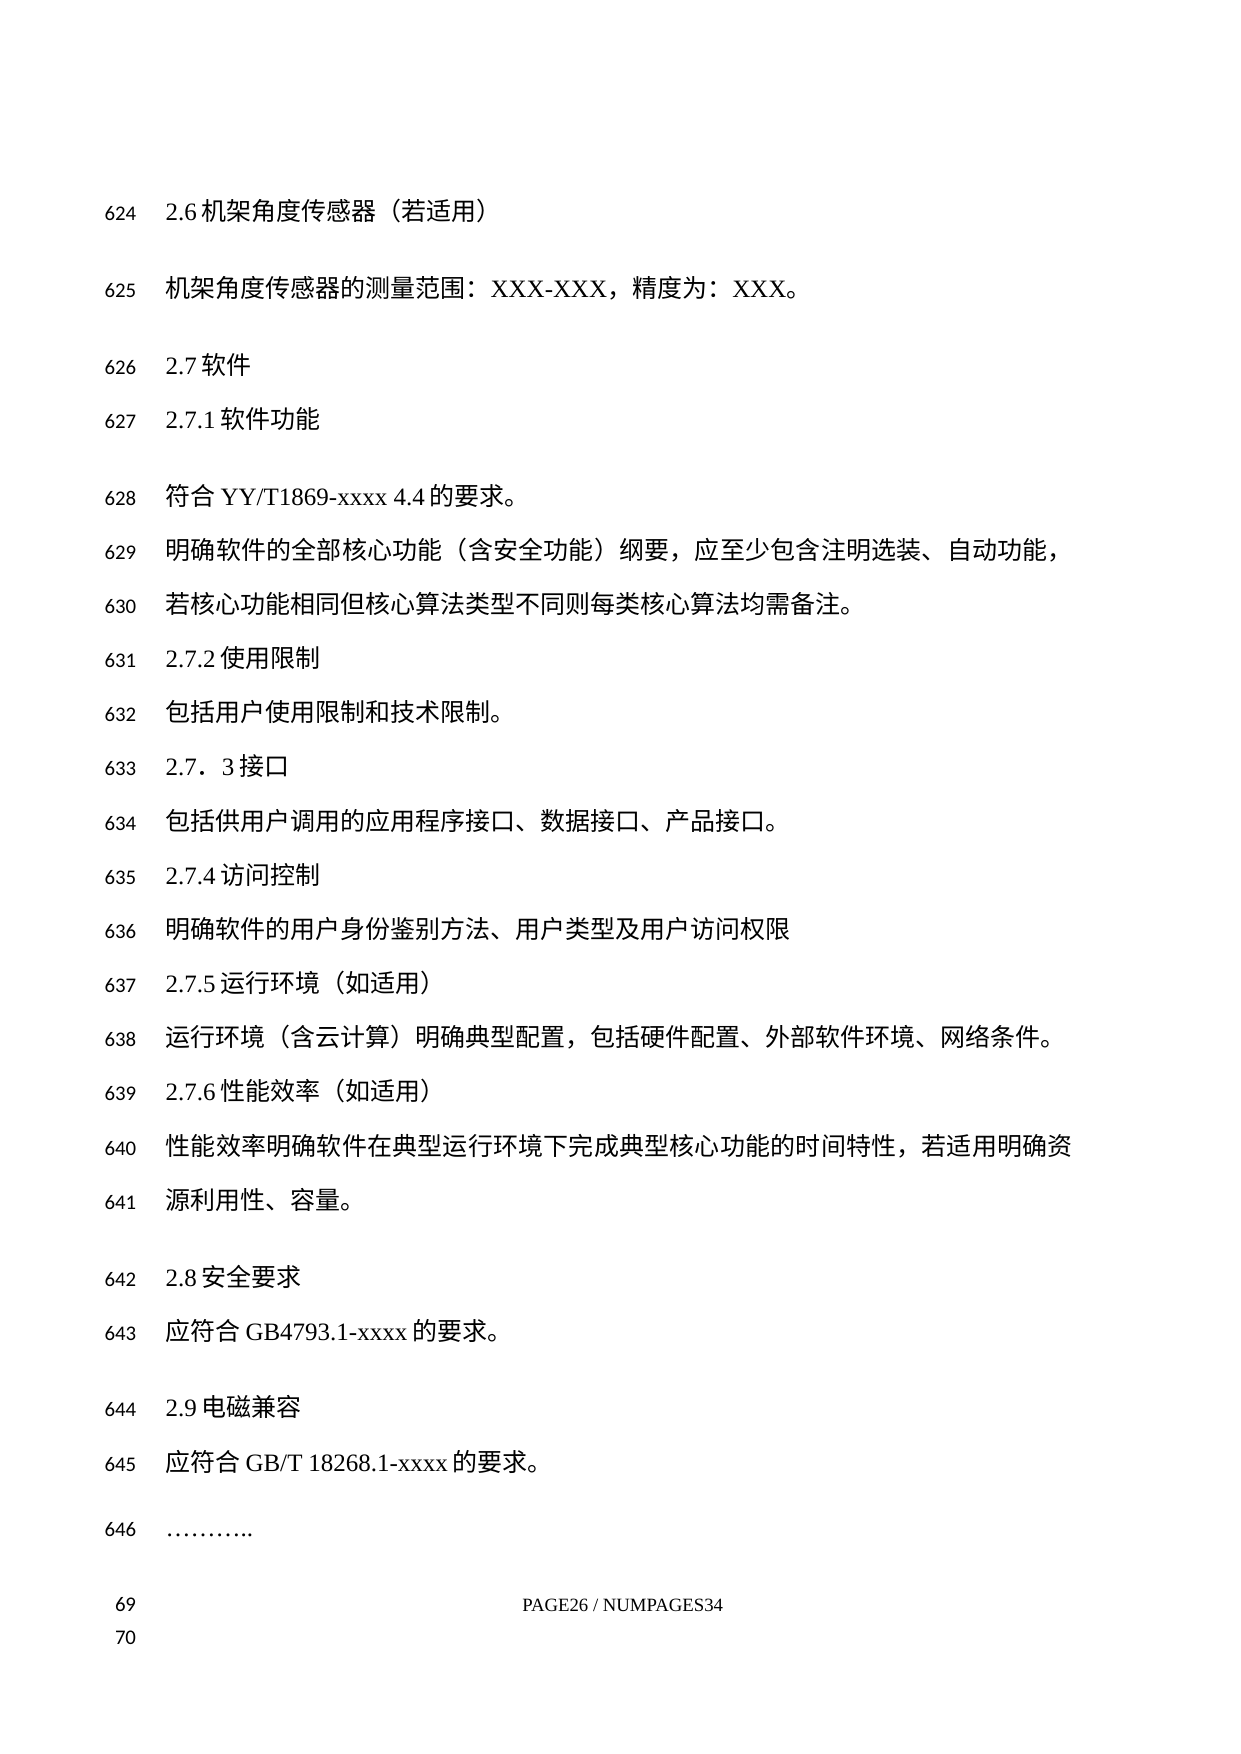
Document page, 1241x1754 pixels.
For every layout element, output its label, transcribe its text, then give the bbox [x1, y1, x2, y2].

text 包括用户使用限制和技术限制。 [165, 678, 1075, 732]
text 应符合GB/T 18268.1-xxxx的要求。 [165, 1428, 1075, 1482]
text 2.8安全要求 [165, 1243, 1075, 1297]
text 2.9电磁兼容 [165, 1373, 1075, 1428]
text 2.7.1软件功能 [165, 385, 1075, 439]
text 运行环境（含云计算）明确典型配置，包括硬件配置、外部软件环境、网络条件。 [165, 1003, 1075, 1057]
text 明确软件的用户身份鉴别方法、用户类型及用户访问权限 [165, 895, 1075, 949]
text 2.7．3接口 [165, 732, 1075, 787]
text 符合YY/T1869-xxxx 4.4的要求。 [165, 462, 1075, 516]
text 2.7.2使用限制 [165, 624, 1075, 678]
text 性能效率明确软件在典型运行环境下完成典型核心功能的时间特性，若适用明确资源利用性、容量。 [165, 1112, 1075, 1220]
text 2.6机架角度传感器（若适用） [165, 177, 1075, 231]
text 2.7.6性能效率（如适用） [165, 1057, 1075, 1112]
text ……….. [165, 1493, 1075, 1547]
text 机架角度传感器的测量范围：XXX-XXX，精度为：XXX。 [165, 254, 1075, 308]
text 2.7软件 [165, 331, 1075, 385]
text 明确软件的全部核心功能（含安全功能）纲要，应至少包含注明选装、自动功能，若核心功能相同但核心算法类型不同则每类核心算法均需备注。 [165, 516, 1075, 624]
text 包括供用户调用的应用程序接口、数据接口、产品接口。 [165, 787, 1075, 841]
text 2.7.5运行环境（如适用） [165, 949, 1075, 1003]
text 2.7.4访问控制 [165, 841, 1075, 895]
text 应符合GB4793.1-xxxx的要求。 [165, 1297, 1075, 1351]
